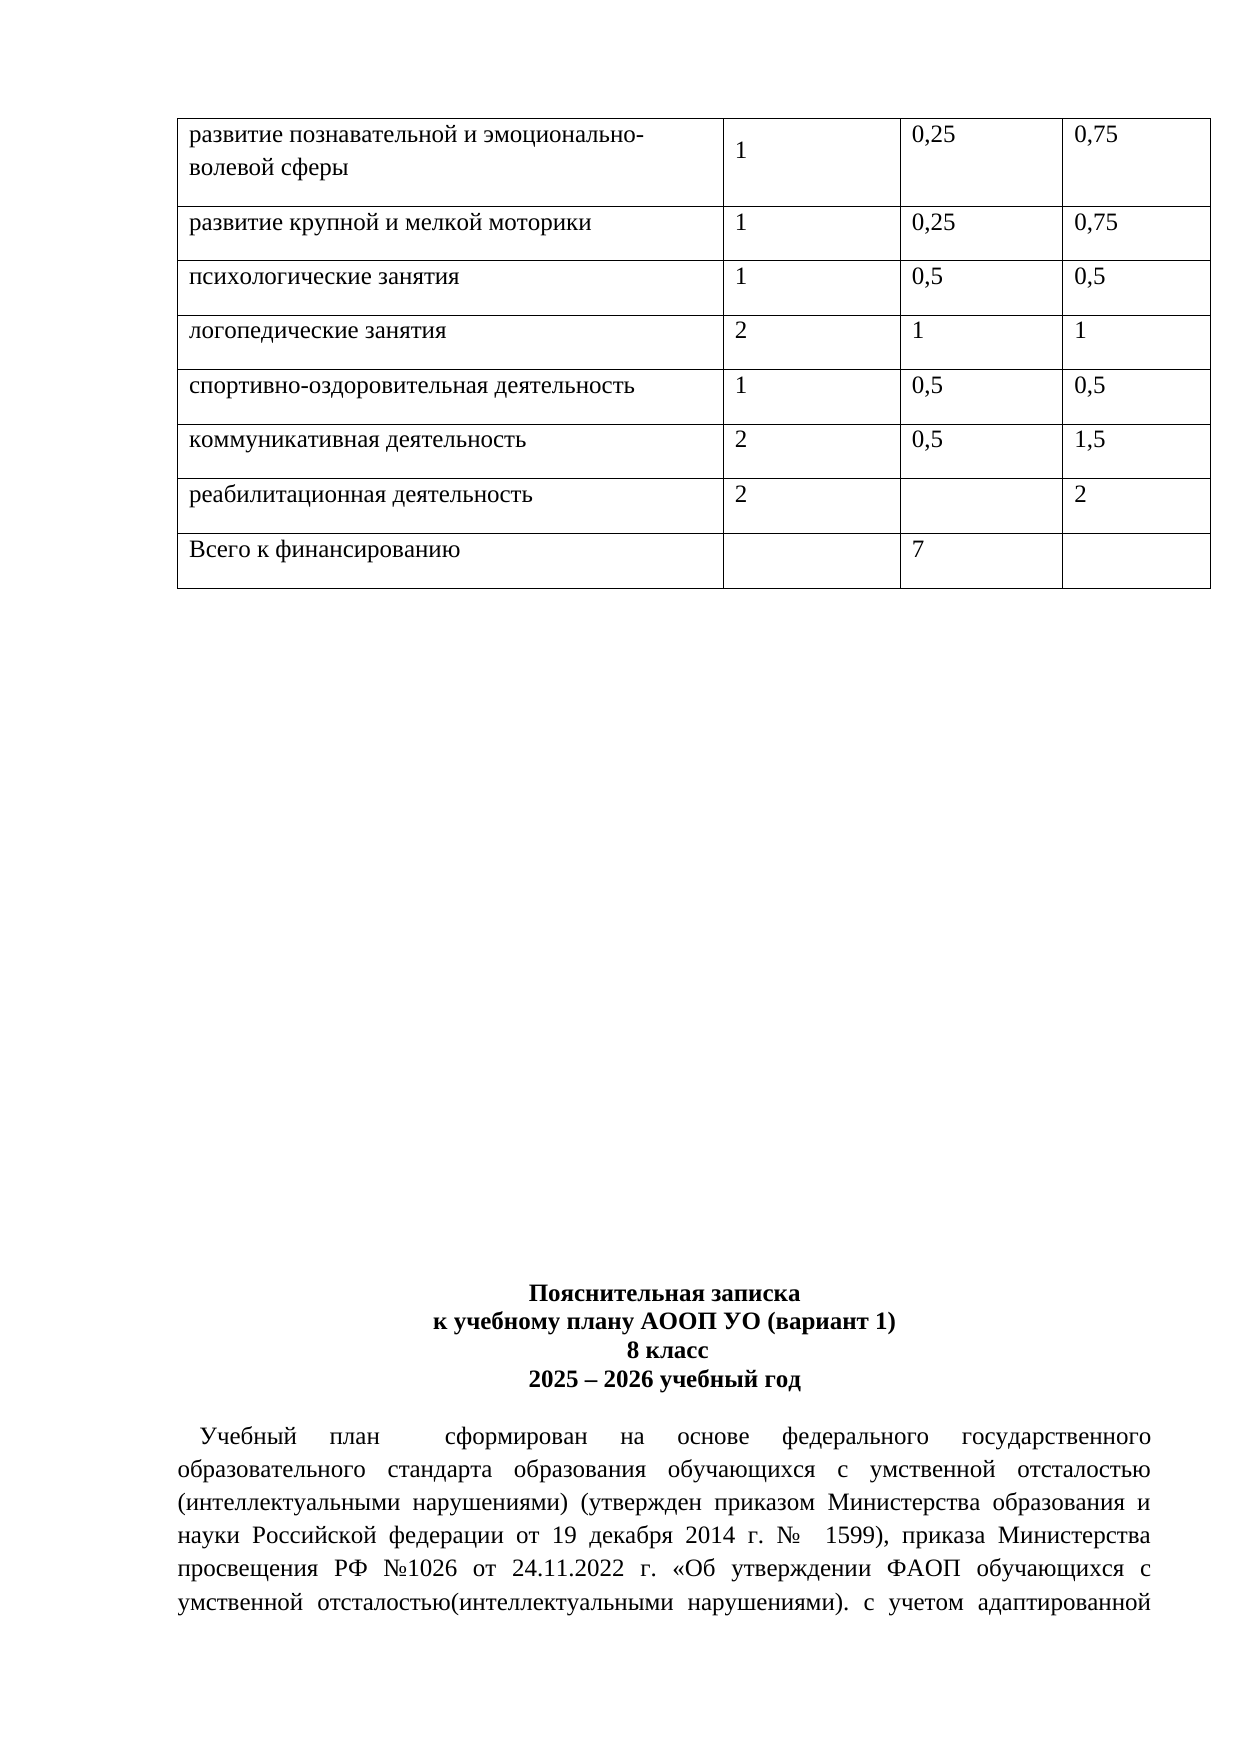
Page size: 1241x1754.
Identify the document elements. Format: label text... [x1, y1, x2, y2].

table_cell [1063, 534, 1210, 588]
table_cell спортивно-оздоровительная деятельность [178, 370, 723, 423]
table_cell [901, 479, 1062, 533]
text Пояснительная записка [177, 1278, 1152, 1306]
table_cell 0,75 [1063, 119, 1210, 206]
table_cell логопедические занятия [178, 316, 723, 369]
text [177, 1421, 1152, 1615]
table_cell 1,5 [1063, 425, 1210, 478]
table_cell 0,5 [901, 370, 1062, 423]
text 2025 – 2026 учебный год [177, 1364, 1152, 1393]
text к учебному плану АООП УО (вариант 1) [177, 1306, 1152, 1335]
table_cell 0,5 [1063, 370, 1210, 423]
table_cell 2 [1063, 479, 1210, 533]
table_cell 0,5 [901, 425, 1062, 478]
table_cell 0,75 [1063, 207, 1210, 260]
table_cell психологические занятия [178, 261, 723, 314]
table_cell развитие крупной и мелкой моторики [178, 207, 723, 260]
table_cell 0,5 [901, 261, 1062, 314]
table_cell 0,25 [901, 207, 1062, 260]
table_cell 0,5 [1063, 261, 1210, 314]
table_cell развитие познавательной и эмоционально-волевой сферы [178, 119, 723, 206]
table_cell [724, 534, 900, 588]
table_cell коммуникативная деятельность [178, 425, 723, 478]
table_cell 1 [724, 207, 900, 260]
table_cell 1 [901, 316, 1062, 369]
table_cell реабилитационная деятельность [178, 479, 723, 533]
text 8 класс [177, 1335, 1152, 1364]
table_cell 1 [1063, 316, 1210, 369]
table_cell 2 [724, 316, 900, 369]
table_cell 1 [724, 370, 900, 423]
table_cell 0,25 [901, 119, 1062, 206]
table_cell 2 [724, 479, 900, 533]
table_cell 7 [901, 534, 1062, 588]
table_cell 2 [724, 425, 900, 478]
table_cell 1 [724, 119, 900, 206]
table_cell 1 [724, 261, 900, 314]
table_cell Всего к финансированию [178, 534, 723, 588]
